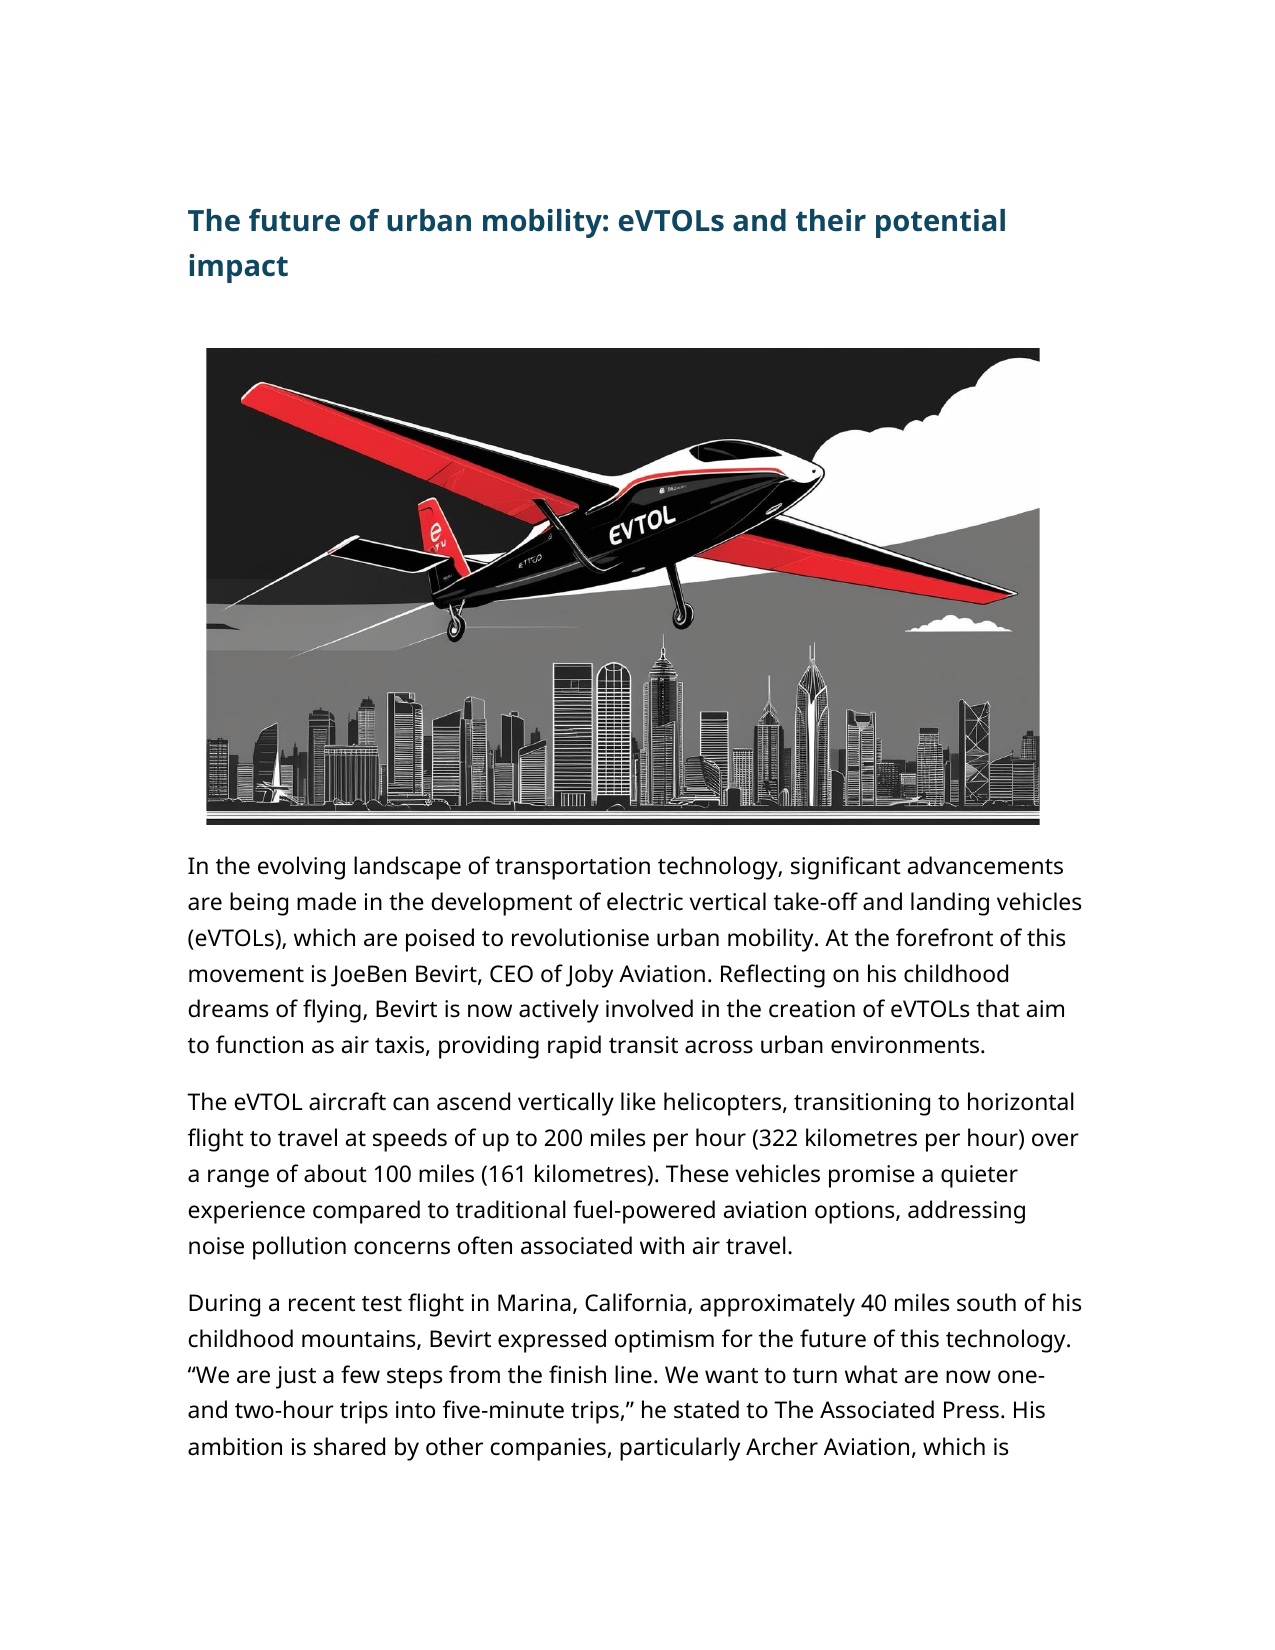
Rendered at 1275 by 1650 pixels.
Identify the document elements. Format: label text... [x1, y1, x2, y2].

text In the evolving landscape of transportation technology, significant advancements are being made in the development of electric vertical take-off and landing vehicles (eVTOLs), which are poised to revolutionise urban mobility. At the forefront of this movement is JoeBen Bevirt, CEO of Joby Aviation. Reflecting on his childhood dreams of flying, Bevirt is now actively involved in the creation of eVTOLs that aim to function as air taxis, providing rapid transit across urban environments. [187, 850, 1087, 1061]
picture [206, 348, 1040, 825]
text The eVTOL aircraft can ascend vertically like helicopters, transitioning to horizontal flight to travel at speeds of up to 200 miles per hour (322 kilometres per hour) over a range of about 100 miles (161 kilometres). These vehicles promise a quieter experience compared to traditional fuel-powered aviation options, addressing noise pollution concerns often associated with air travel. [187, 1086, 1087, 1261]
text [187, 1287, 1087, 1462]
subtitle The future of urban mobility: eVTOLs and their potential impact [187, 200, 1087, 285]
